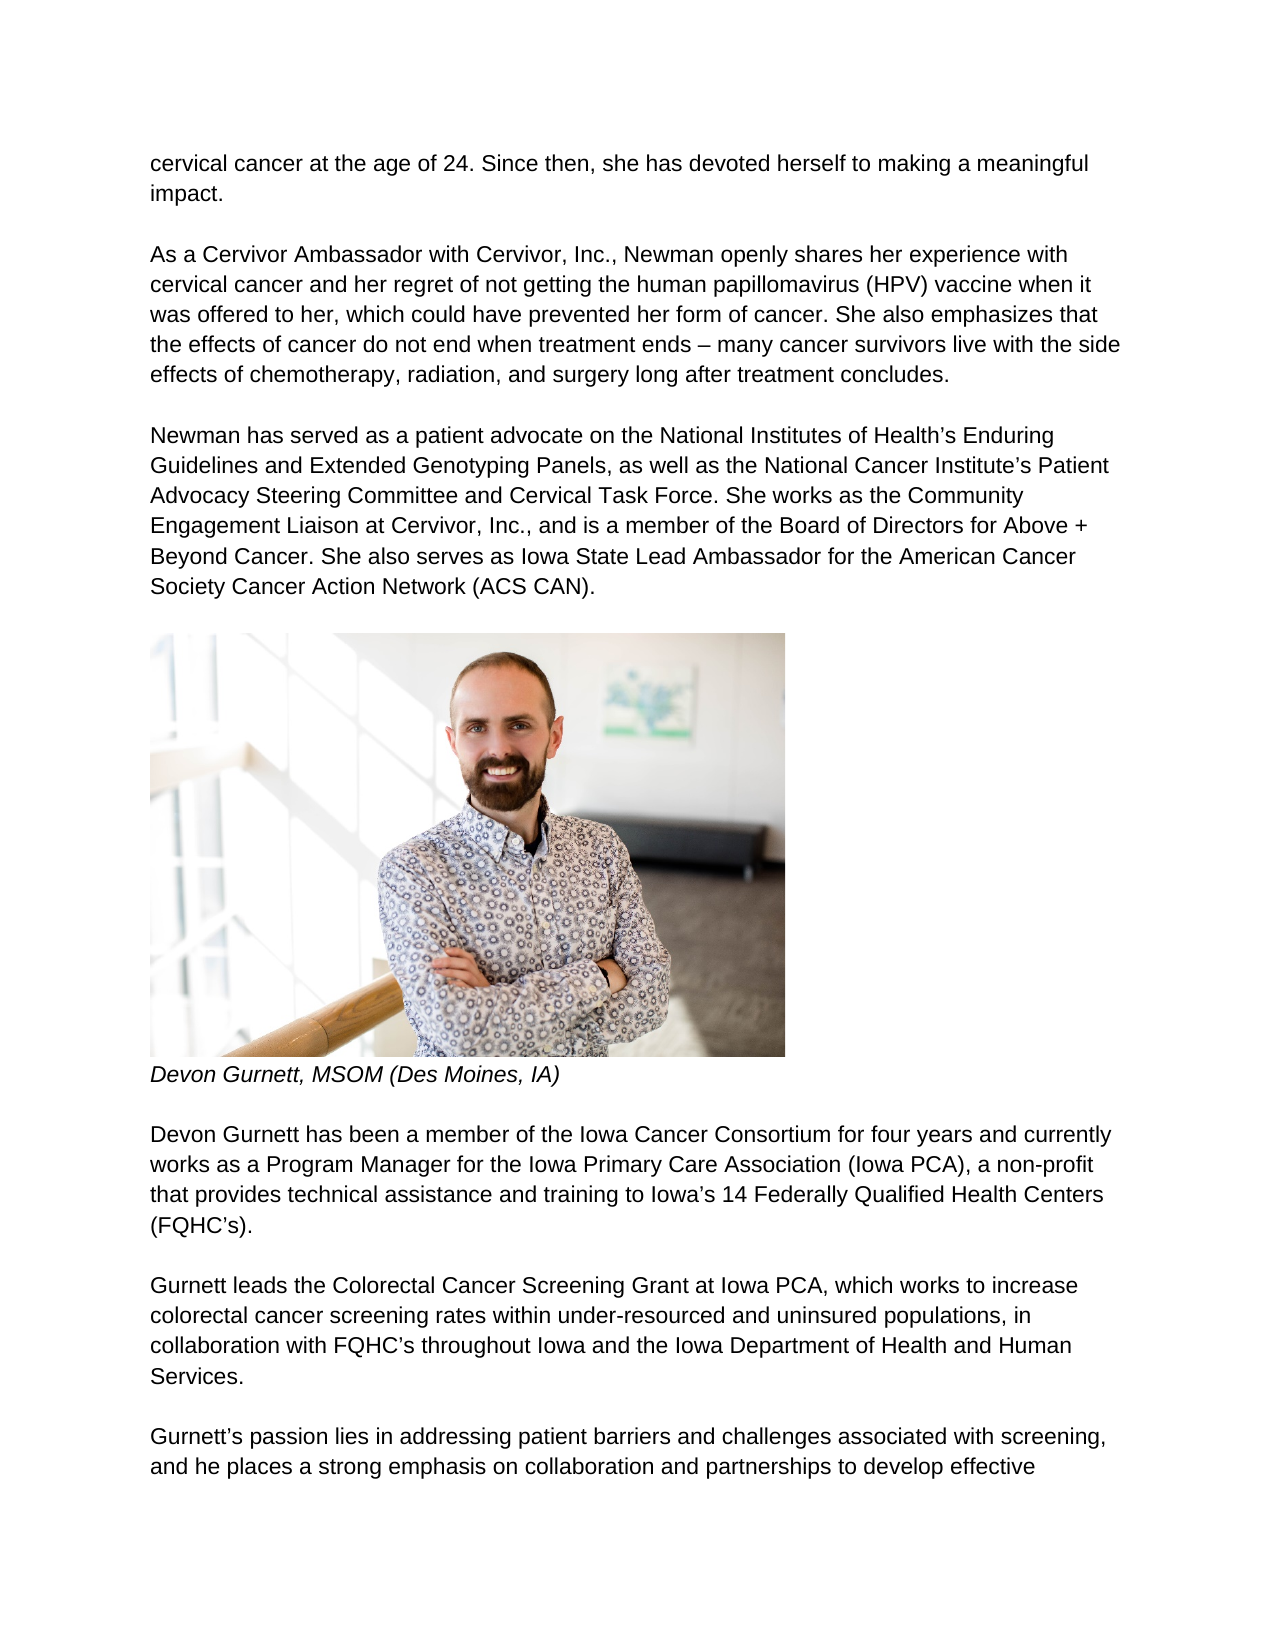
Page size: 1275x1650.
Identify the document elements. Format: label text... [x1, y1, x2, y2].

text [150, 1423, 1125, 1480]
text As a Cervivor Ambassador with Cervivor, Inc., Newman openly shares her experience with cervical cancer and her regret of not getting the human papillomavirus (HPV) vaccine when it was offered to her, which could have prevented her form of cancer. She also emphasizes that the effects of cancer do not end when treatment ends – many cancer survivors live with the side effects of chemotherapy, radiation, and surgery long after treatment concludes. [150, 241, 1125, 388]
text Gurnett leads the Colorectal Cancer Screening Grant at Iowa PCA, which works to increase colorectal cancer screening rates within under-resourced and uninsured populations, in collaboration with FQHC’s throughout Iowa and the Iowa Department of Health and Human Services. [150, 1272, 1125, 1389]
text Newman has served as a patient advocate on the National Institutes of Health’s Enduring Guidelines and Extended Genotyping Panels, as well as the National Cancer Institute’s Patient Advocacy Steering Committee and Cervical Task Force. She works as the Community Engagement Liaison at Cervivor, Inc., and is a member of the Board of Directors for Above + Beyond Cancer. She also serves as Iowa State Lead Ambassador for the American Cancer Society Cancer Action Network (ACS CAN). [150, 422, 1125, 599]
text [150, 150, 1125, 207]
picture [150, 633, 786, 1057]
text Devon Gurnett has been a member of the Iowa Cancer Consortium for four years and currently works as a Program Manager for the Iowa Primary Care Association (Iowa PCA), a non-profit that provides technical assistance and training to Iowa’s 14 Federally Qualified Health Centers (FQHC’s). [150, 1121, 1125, 1238]
text Devon Gurnett, MSOM (Des Moines, IA) [150, 1061, 1125, 1087]
